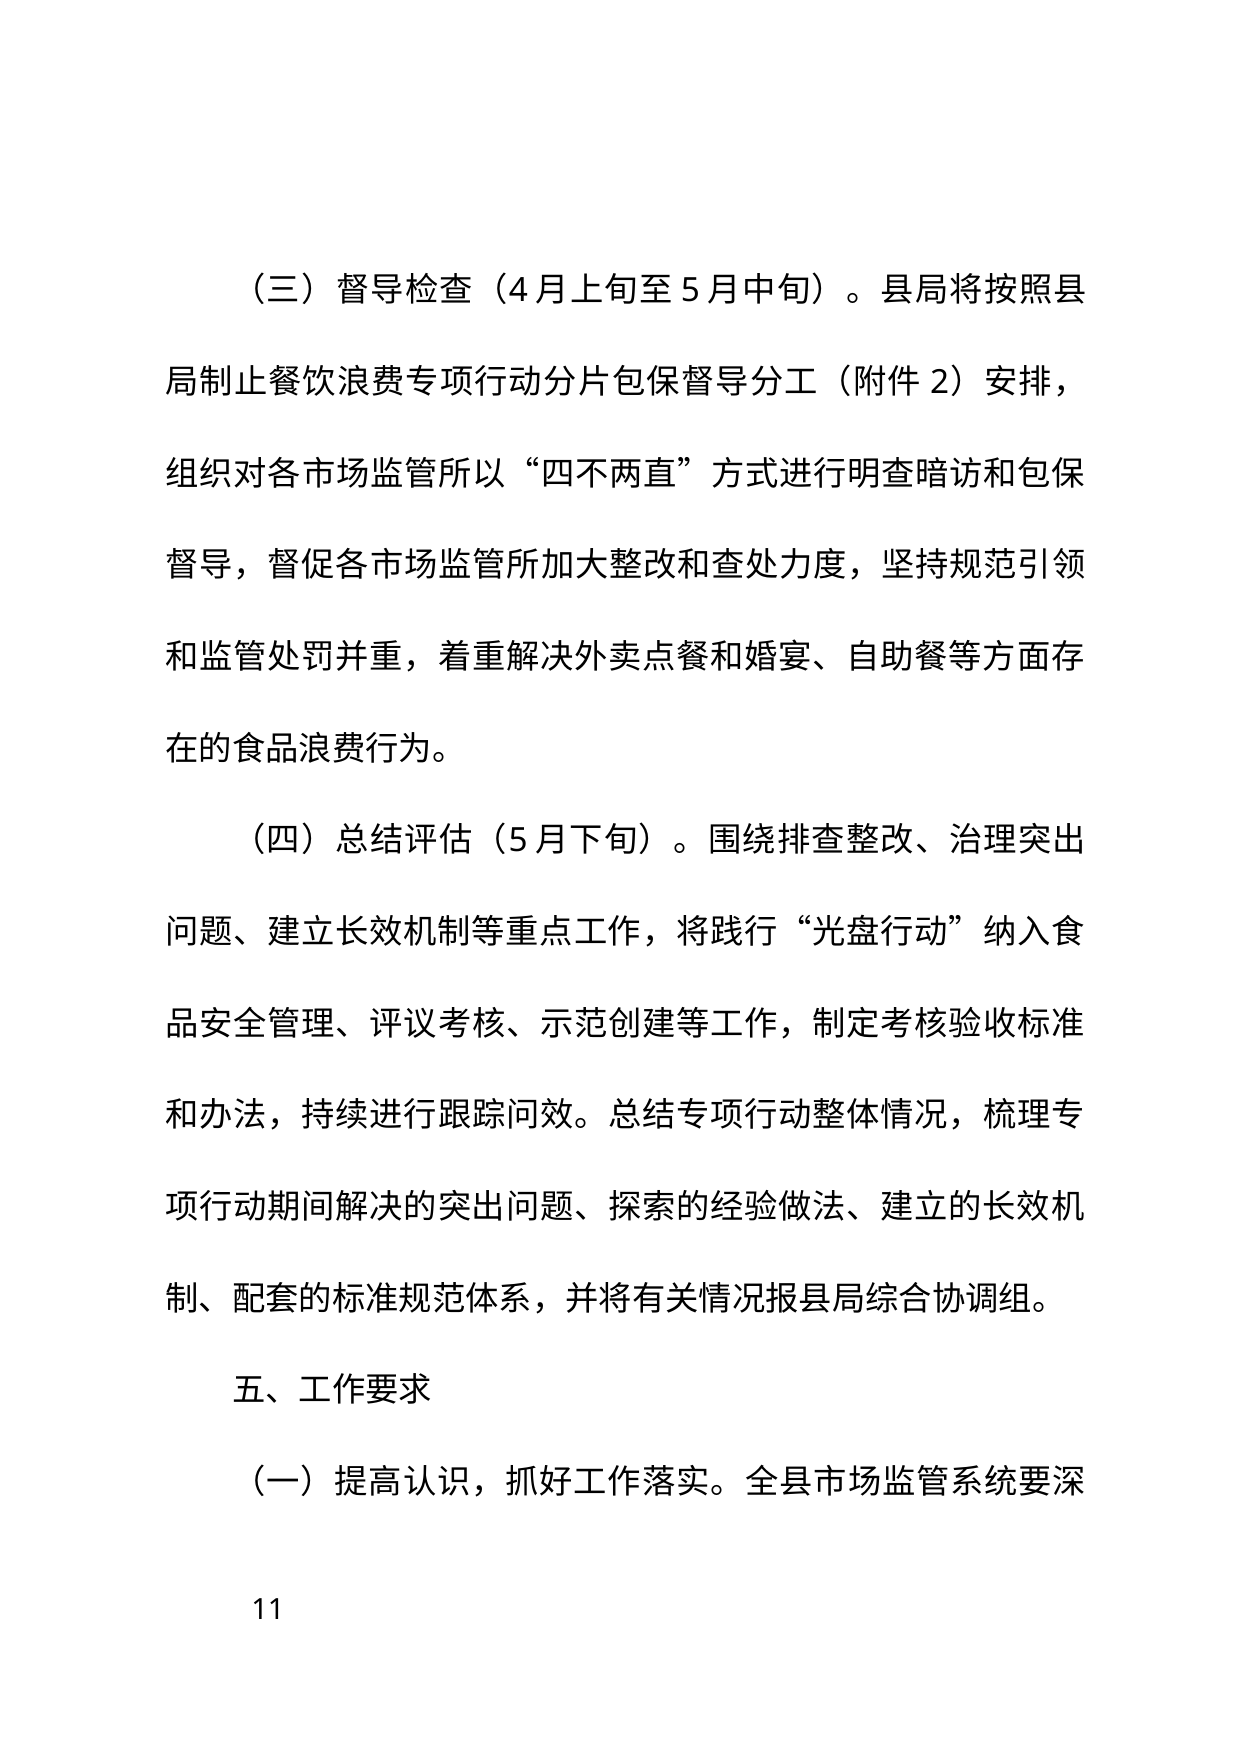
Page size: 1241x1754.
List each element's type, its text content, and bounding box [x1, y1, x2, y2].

text 五、工作要求 [165, 1341, 1087, 1433]
text （四）总结评估（5月下旬）。围绕排查整改、治理突出问题、建立长效机制等重点工作，将践行“光盘行动”纳入食品安全管理、评议考核、示范创建等工作，制定考核验收标准和办法，持续进行跟踪问效。总结专项行动整体情况，梳理专项行动期间解决的突出问题、探索的经验做法、建立的长效机制、配套的标准规范体系，并将有关情况报县局综合协调组。 [165, 791, 1087, 1341]
text （三）督导检查（4月上旬至5月中旬）。县局将按照县局制止餐饮浪费专项行动分片包保督导分工（附件2）安排，组织对各市场监管所以“四不两直”方式进行明查暗访和包保督导，督促各市场监管所加大整改和查处力度，坚持规范引领和监管处罚并重，着重解决外卖点餐和婚宴、自助餐等方面存在的食品浪费行为。 [165, 241, 1087, 791]
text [165, 1433, 1087, 1524]
